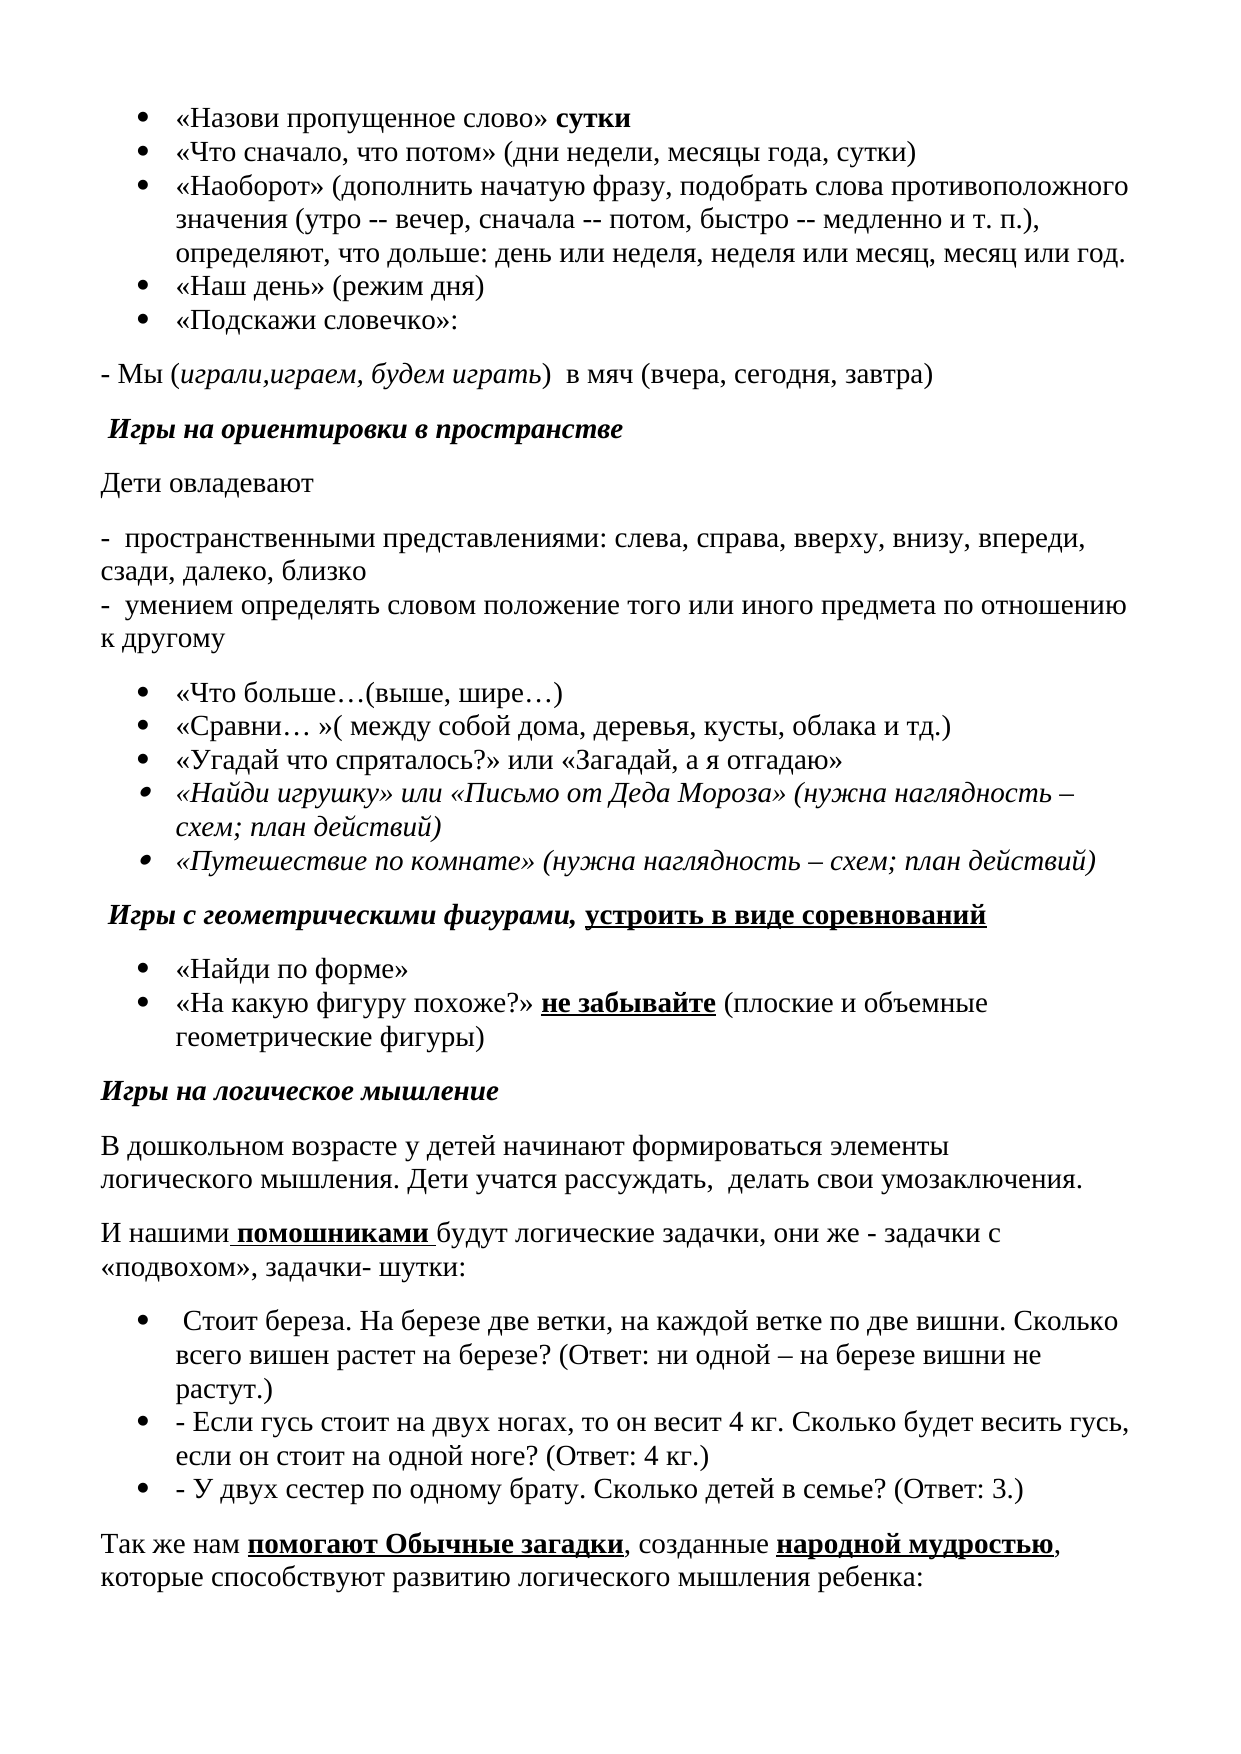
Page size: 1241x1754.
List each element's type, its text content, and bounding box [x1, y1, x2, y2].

text Игры на логическое мышление [100, 1073, 1140, 1107]
list «Найди по форме» [138, 952, 1140, 985]
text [100, 1526, 1140, 1627]
text Дети овладевают [100, 465, 1140, 499]
list - У двух сестер по одному брату. Сколько детей в семье? (Ответ: 3.) [138, 1471, 1140, 1505]
text И нашими помошниками будут логические задачки, они же - задачки с «подвохом», задачки- шутки: [100, 1216, 1140, 1283]
list «На какую фигуру похоже?» не забывайте (плоские и объемные геометрические фигуры) [138, 985, 1140, 1052]
text В дошкольном возрасте у детей начинают формироваться элементы логического мышления. Дети учатся рассуждать, делать свои умозаключения. [100, 1128, 1140, 1195]
list «Угадай что спряталось?» или «Загадай, а я отгадаю» [138, 742, 1140, 776]
list Стоит береза. На березе две ветки, на каждой ветке по две вишни. Сколько всего вишен растет на березе? (Ответ: ни одной – на березе вишни не растут.) [138, 1303, 1140, 1404]
text - пространственными представлениями: слева, справа, вверху, внизу, впереди, сзади, далеко, близко - умением определять словом положение того или иного предмета по отношению к другому [100, 520, 1140, 654]
list «Путешествие по комнате» (нужна наглядность – схем; план действий) [138, 843, 1140, 876]
list «Наш день» (режим дня) [138, 268, 1140, 302]
list «Назови пропущенное слово» сутки [138, 100, 1140, 134]
list «Сравни… »( между собой дома, деревья, кусты, облака и тд.) [138, 708, 1140, 742]
text Игры на ориентировки в пространстве [100, 411, 1140, 444]
list «Найди игрушку» или «Письмо от Деда Мороза» (нужна наглядность – схем; план действий) [138, 776, 1140, 843]
list «Что больше…(выше, шире…) [138, 675, 1140, 708]
text - Мы (играли,играем, будем играть) в мяч (вчера, сегодня, завтра) [100, 357, 1140, 390]
list «Подскажи словечко»: [138, 302, 1140, 336]
list «Что сначало, что потом» (дни недели, месяцы года, сутки) [138, 134, 1140, 168]
text Игры с геометрическими фигурами, устроить в виде соревнований [100, 897, 1140, 931]
list «Наоборот» (дополнить начатую фразу, подобрать слова противоположного значения (утро -- вечер, сначала -- потом, быстро -- медленно и т. п.), определяют, что дольше: день или неделя, неделя или месяц, месяц или год. [138, 168, 1140, 268]
list - Если гусь стоит на двух ногах, то он весит 4 кг. Сколько будет весить гусь, если он стоит на одной ноге? (Ответ: 4 кг.) [138, 1404, 1140, 1471]
